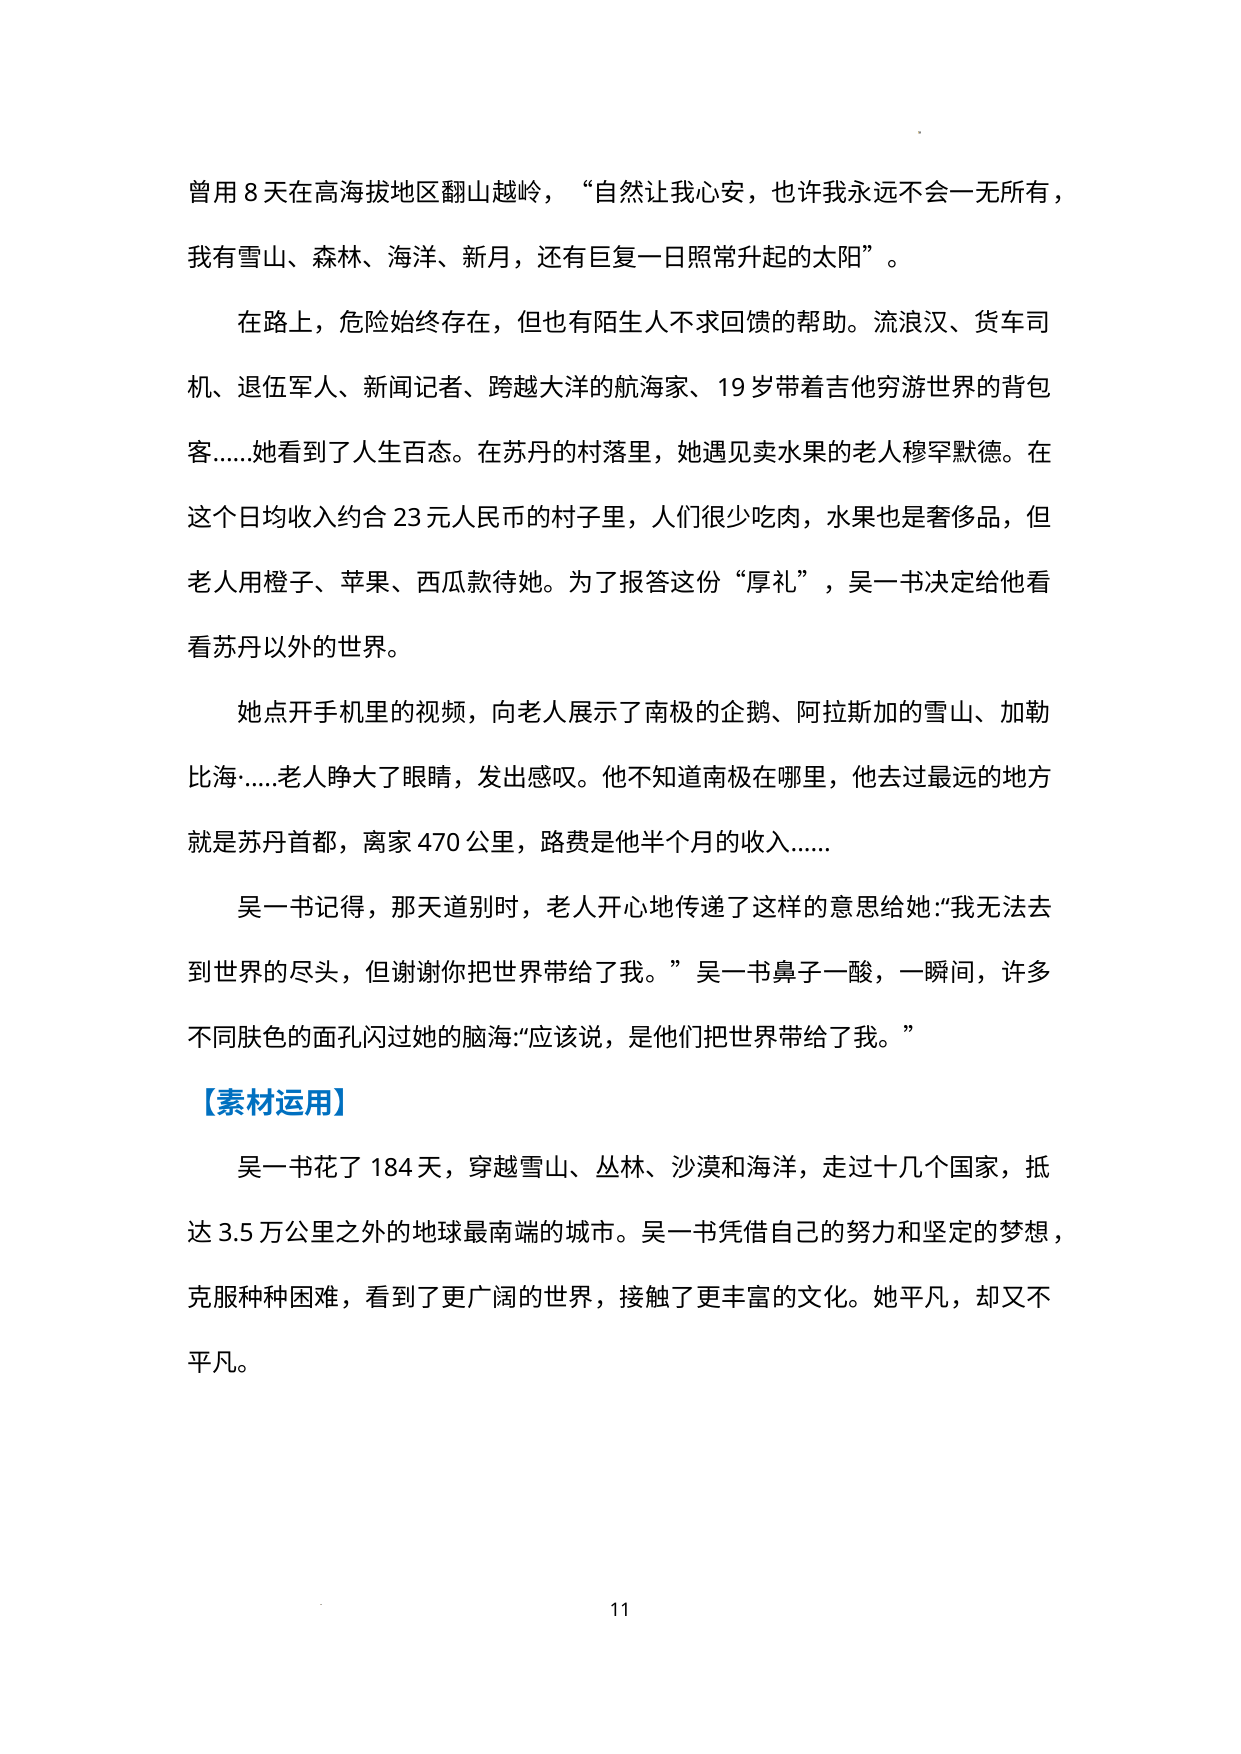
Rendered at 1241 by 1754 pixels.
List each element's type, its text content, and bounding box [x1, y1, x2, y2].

text 在路上，危险始终存在，但也有陌生人不求回馈的帮助。流浪汉、货车司机、退伍军人、新闻记者、跨越大洋的航海家、19岁带着吉他穷游世界的背包客......她看到了人生百态。在苏丹的村落里，她遇见卖水果的老人穆罕默德。在这个日均收入约合23元人民币的村子里，人们很少吃肉，水果也是奢侈品，但老人用橙子、苹果、西瓜款待她。为了报答这份“厚礼”，吴一书决定给他看看苏丹以外的世界。 [187, 288, 1053, 678]
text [187, 158, 1053, 288]
text 吴一书花了184天，穿越雪山、丛林、沙漠和海洋，走过十几个国家，抵达3.5万公里之外的地球最南端的城市。吴一书凭借自己的努力和坚定的梦想，克服种种困难，看到了更广阔的世界，接触了更丰富的文化。她平凡，却又不平凡。 [187, 1133, 1053, 1393]
text 她点开手机里的视频，向老人展示了南极的企鹅、阿拉斯加的雪山、加勒比海·.....老人睁大了眼睛，发出感叹。他不知道南极在哪里，他去过最远的地方就是苏丹首都，离家470公里，路费是他半个月的收入...... [187, 678, 1053, 873]
text 吴一书记得，那天道别时，老人开心地传递了这样的意思给她:“我无法去到世界的尽头，但谢谢你把世界带给了我。”吴一书鼻子一酸，一瞬间，许多不同肤色的面孔闪过她的脑海:“应该说，是他们把世界带给了我。” [187, 873, 1053, 1068]
text 【素材运用】 [187, 1068, 1053, 1133]
